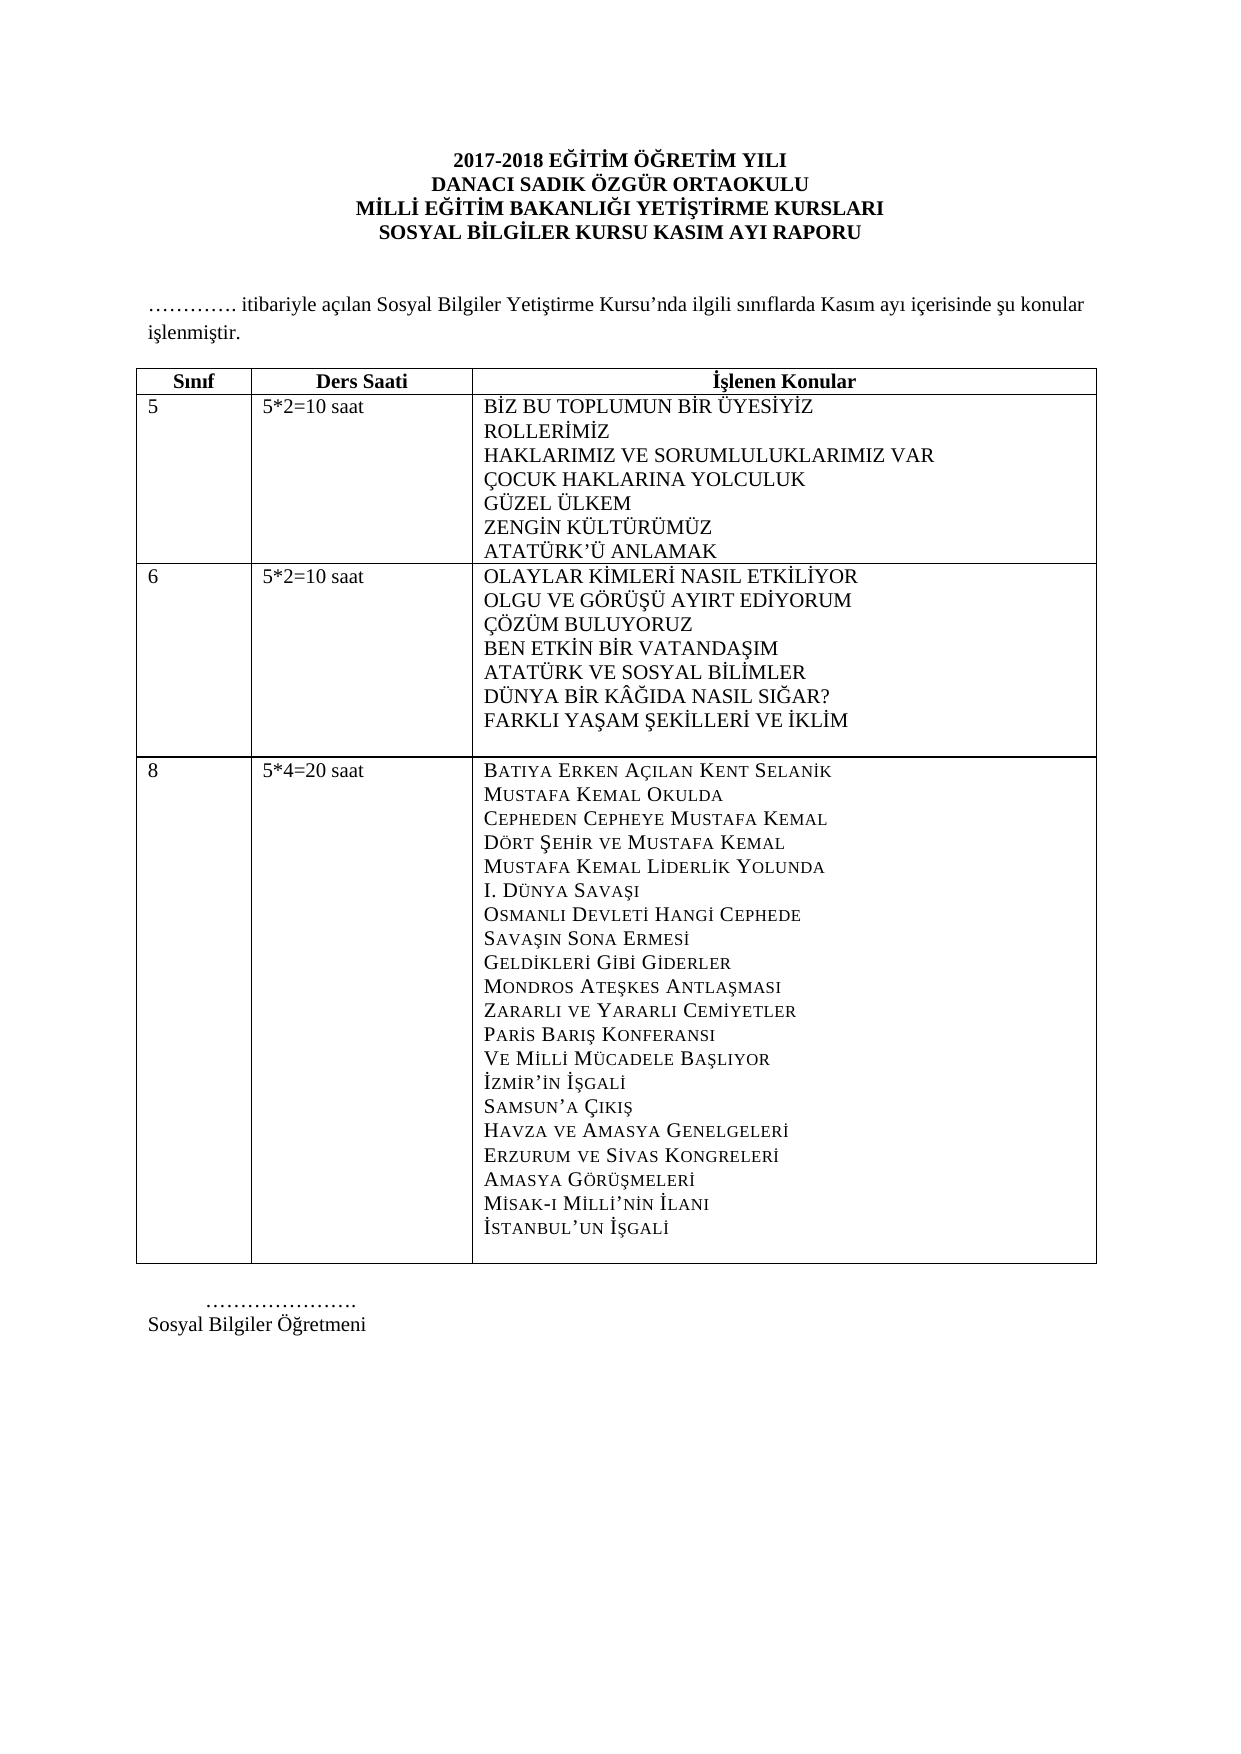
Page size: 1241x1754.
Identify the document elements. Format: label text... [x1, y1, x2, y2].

text …………. itibariyle açılan Sosyal Bilgiler Yetiştirme Kursu’nda ilgili sınıflarda Kasım ayı içerisinde şu konular işlenmiştir. [148, 292, 1093, 344]
text 2017-2018 EĞİTİM ÖĞRETİM YILI [148, 148, 1093, 172]
text MİLLİ EĞİTİM BAKANLIĞI YETİŞTİRME KURSLARI [148, 196, 1093, 220]
table_cell 5*4=20 saat [252, 758, 472, 1263]
text DANACI SADIK ÖZGÜR ORTAOKULU [148, 172, 1093, 196]
table_cell Batıya Erken Açılan Kent Selanik Mustafa Kemal Okulda Cepheden Cepheye Mustafa Kemal Dört Şehir ve Mustafa Kemal Mustafa Kemal Liderlik Yolunda I. Dünya Savaşı Osmanlı Devleti Hangi Cephede Savaşın Sona Ermesi Geldikleri Gibi Giderler Mondros Ateşkes Antlaşması Zararlı ve Yararlı Cemiyetler Paris Barış Konferansı Ve Milli Mücadele Başlıyor İzmir’in İşgali Samsun’a Çıkış Havza ve Amasya Genelgeleri Erzurum ve Sivas Kongreleri Amasya Görüşmeleri Misak-ı Milli’nin İlanı İstanbul’un İşgali [473, 758, 1096, 1263]
table_cell BİZ BU TOPLUMUN BİR ÜYESİYİZ ROLLERİMİZ HAKLARIMIZ VE SORUMLULUKLARIMIZ VAR ÇOCUK HAKLARINA YOLCULUK GÜZEL ÜLKEM ZENGİN KÜLTÜRÜMÜZ ATATÜRK’Ü ANLAMAK [473, 395, 1096, 563]
table_header İşlenen Konular [473, 369, 1096, 393]
table_cell OLAYLAR KİMLERİ NASIL ETKİLİYOR OLGU VE GÖRÜŞÜ AYIRT EDİYORUM ÇÖZÜM BULUYORUZ BEN ETKİN BİR VATANDAŞIM ATATÜRK VE SOSYAL BİLİMLER DÜNYA BİR KÂĞIDA NASIL SIĞAR? FARKLI YAŞAM ŞEKİLLERİ VE İKLİM [473, 564, 1096, 756]
table_cell 6 [137, 564, 251, 756]
table_cell 5 [137, 395, 251, 563]
table_header Sınıf [137, 369, 251, 393]
table_cell 5*2=10 saat [252, 395, 472, 563]
table_header Ders Saati [252, 369, 472, 393]
text SOSYAL BİLGİLER KURSU KASIM AYI RAPORU [148, 220, 1093, 244]
text Sosyal Bilgiler Öğretmeni [148, 1312, 1093, 1336]
table_cell 8 [137, 758, 251, 1263]
text …………………. [148, 1264, 1093, 1312]
table_cell 5*2=10 saat [252, 564, 472, 756]
